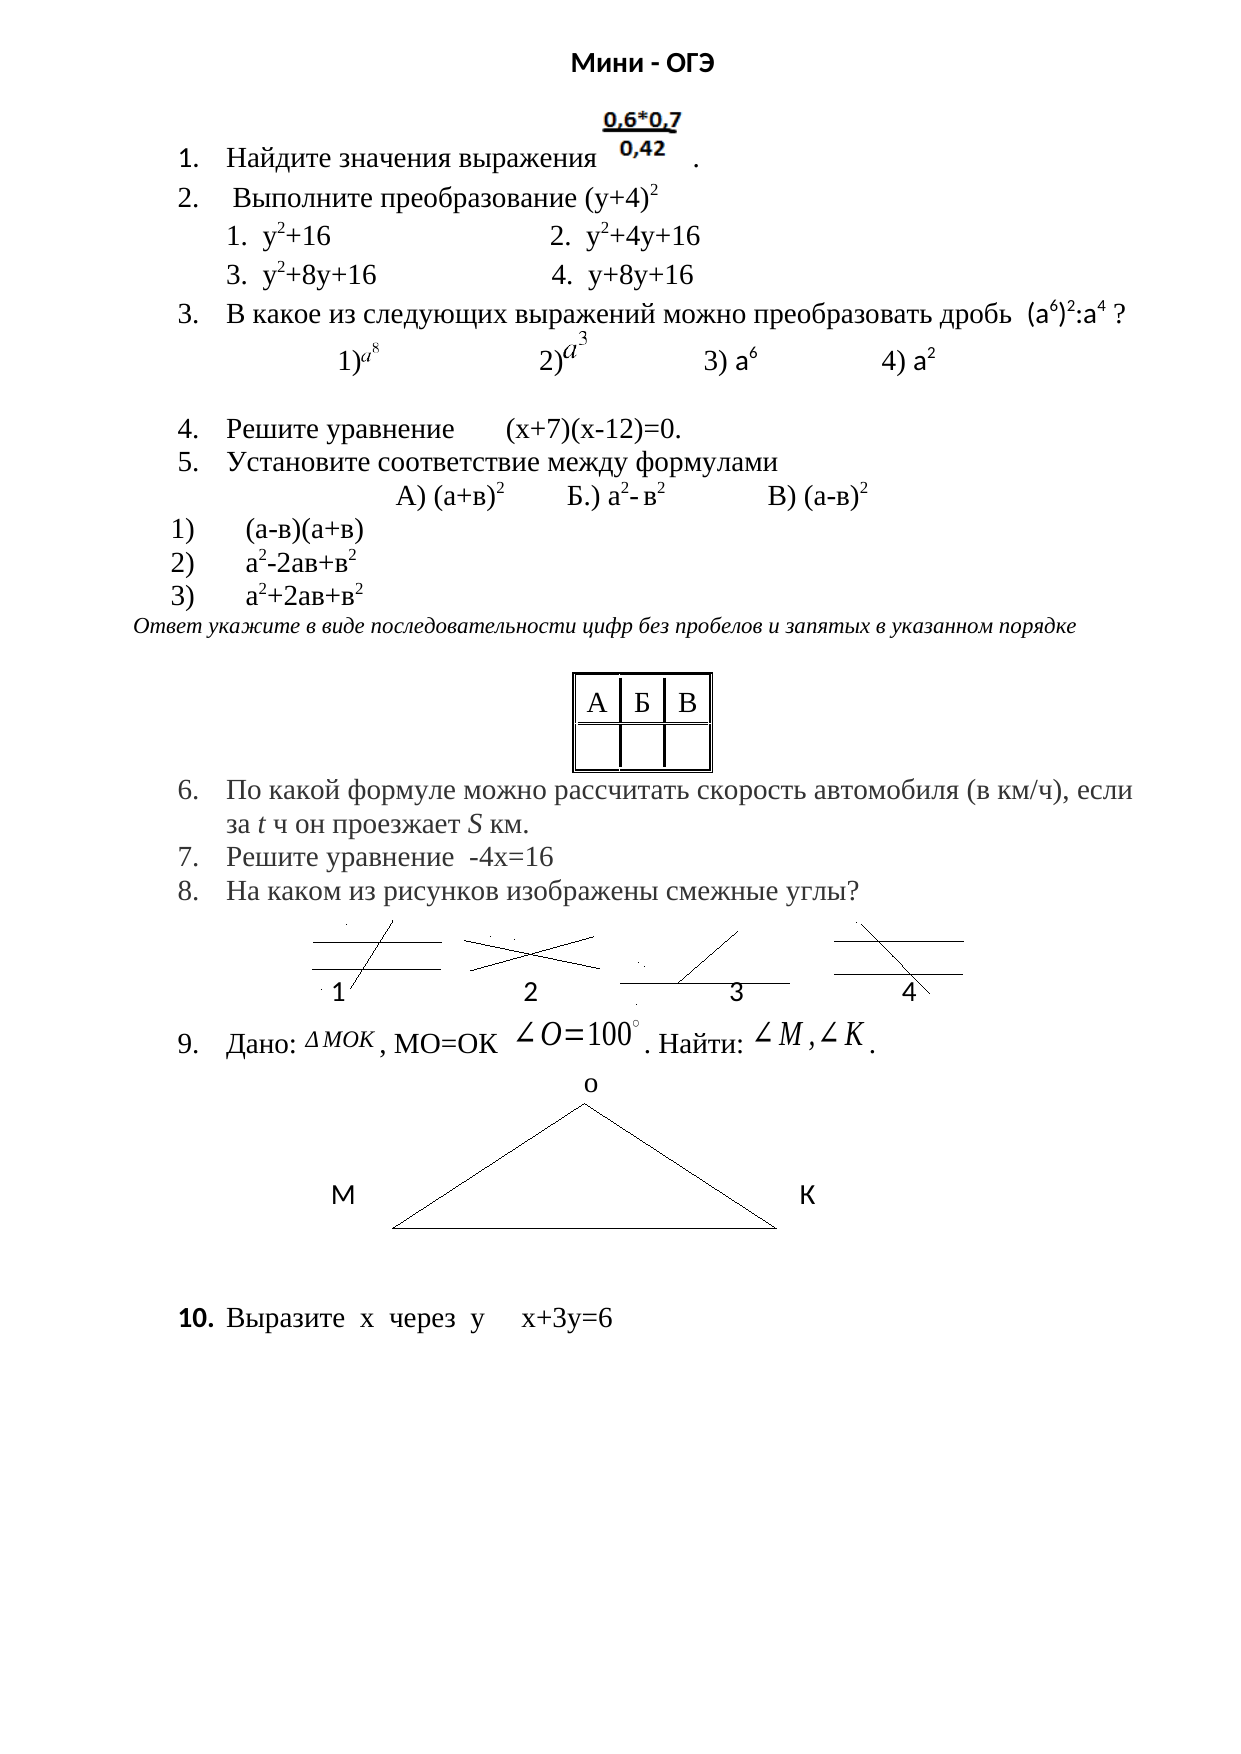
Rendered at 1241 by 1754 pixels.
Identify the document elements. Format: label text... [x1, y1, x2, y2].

list Установите соответствие между формулами [177, 444, 1152, 478]
picture [361, 342, 379, 370]
list По какой формуле можно рассчитать скорость автомобиля (в км/ч), если за t ч он проезжает S км. [177, 772, 1152, 839]
table_header А [576, 674, 620, 721]
list Решите уравнение -4х=16 [177, 839, 1152, 873]
list 1 2 3 4 [219, 973, 1152, 1009]
list а2-2ав+в2 [170, 545, 1152, 578]
list М К К [698, 1176, 1152, 1212]
table_cell [576, 721, 620, 769]
list Выполните преобразование (у+4)2 1. у2+16 2. у2+4у+16 3. у2+8у+16 4. у+8у+16 [177, 180, 1152, 290]
text 1) 2) 3) а6 4) а2 [133, 331, 1152, 377]
list (а-в)(а+в) [170, 511, 1152, 545]
list В какое из следующих выражений можно преобразовать дробь (а6)2:а4 ? [177, 295, 1152, 331]
table_cell [664, 721, 710, 769]
text Мини - ОГЭ [133, 44, 1152, 80]
picture [563, 331, 587, 370]
table_header Б [620, 675, 664, 721]
list Выразите х через у х+3у=6 [177, 1299, 1152, 1335]
picture [597, 106, 693, 167]
list Дано: , МО=ОК . Найти: . [177, 1014, 1152, 1060]
table_header В [664, 675, 709, 721]
text Ответ укажите в виде последовательности цифр без пробелов и запятых в указанном порядке [133, 612, 1152, 638]
list Решите уравнение (х+7)(х-12)=0. [177, 411, 1152, 444]
list Найдите значения выражения. [177, 106, 1152, 174]
list На каком из рисунков изображены смежные углы? [177, 873, 1152, 906]
text А) (а+в)2 Б.) а2- в2 В) (а-в)2 [133, 478, 1152, 511]
list о [219, 1065, 1152, 1098]
table_cell [620, 725, 664, 769]
list а2+2ав+в2 [170, 578, 1152, 612]
list М К К [219, 1176, 471, 1212]
